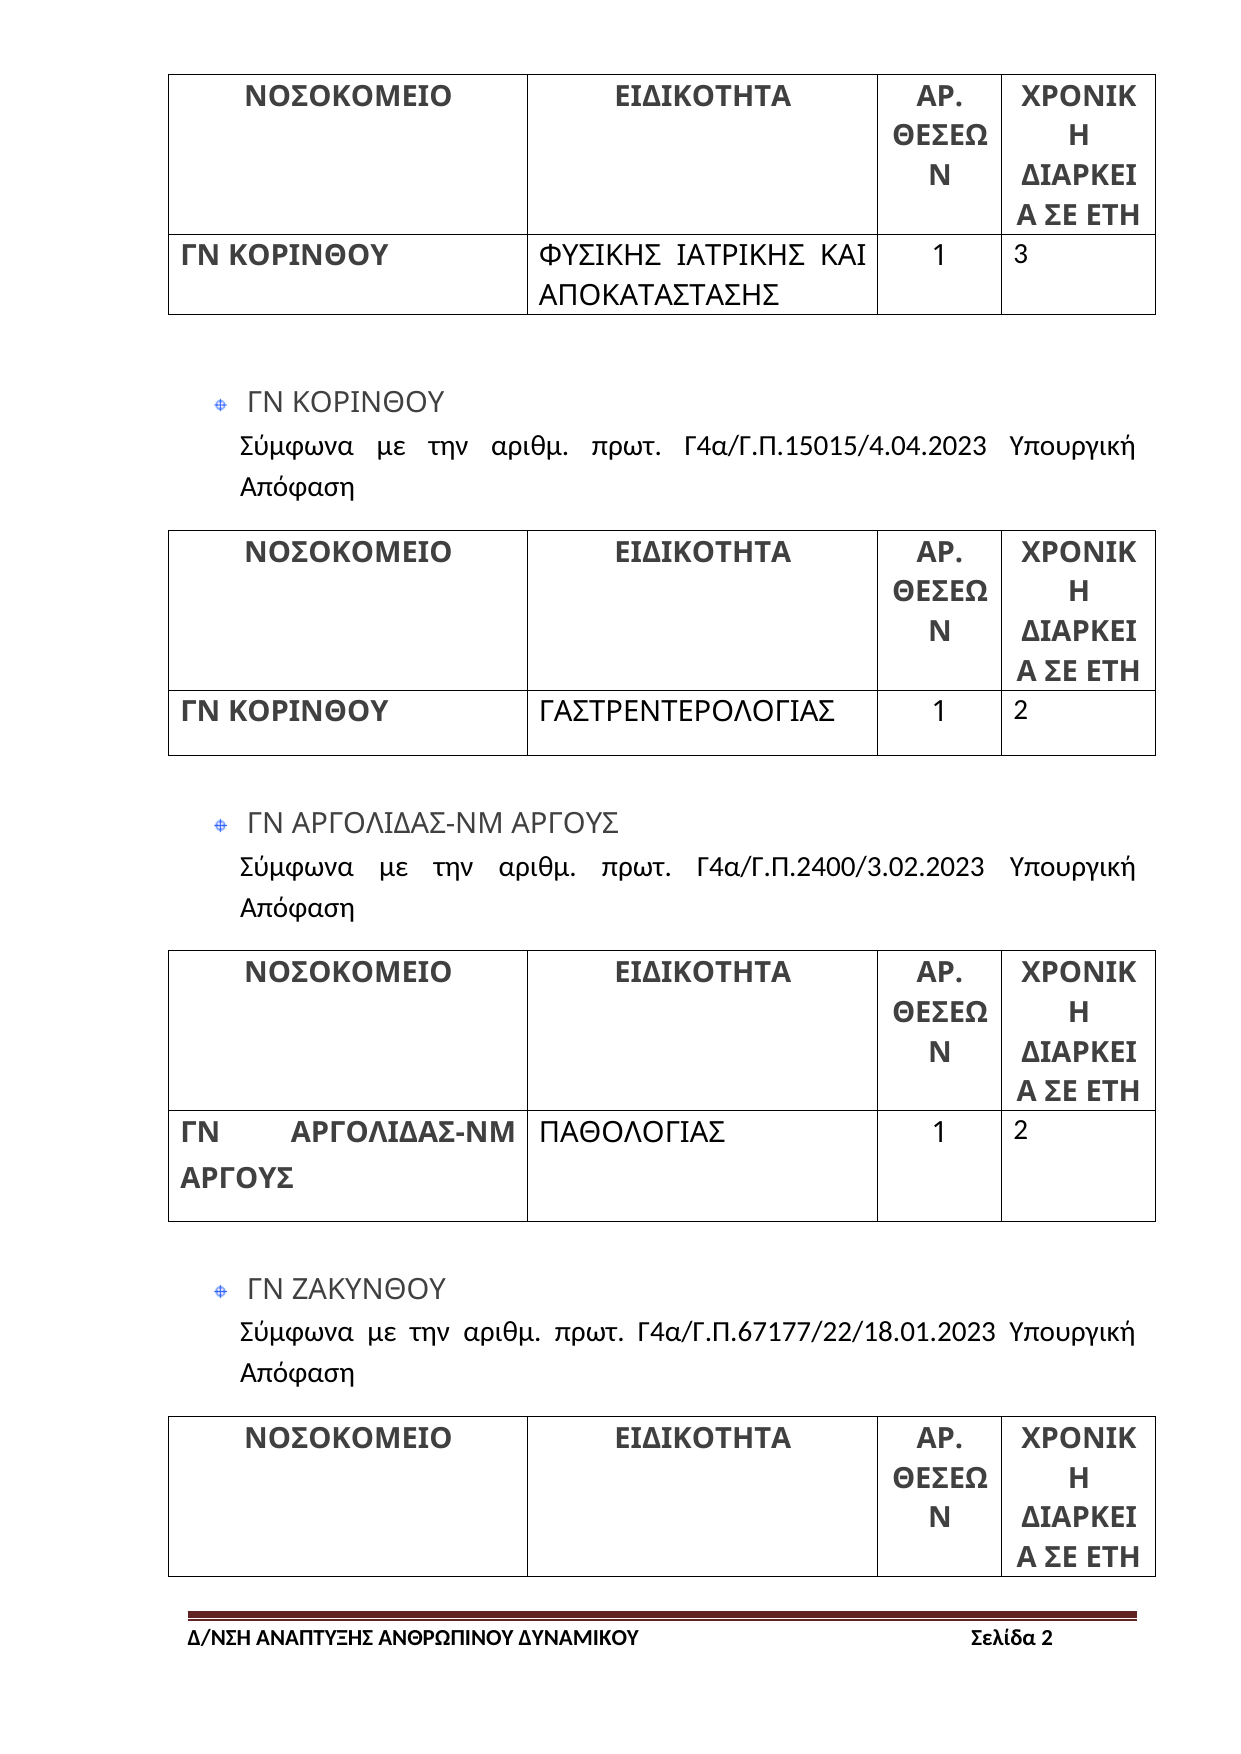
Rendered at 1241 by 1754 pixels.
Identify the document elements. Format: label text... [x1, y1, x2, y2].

table_header ΑΡ. ΘΕΣΕΩΝ [878, 951, 1001, 1110]
table_cell ΓΝ ΚΟΡΙΝΘΟΥ [169, 235, 527, 314]
list Σύμφωνα με την αριθμ. πρωτ. Γ4α/Γ.Π.15015/4.04.2023 Υπουργική Απόφαση [240, 427, 1137, 504]
table_header ΝΟΣΟΚΟΜΕΙΟ [169, 75, 527, 234]
table_header ΕΙΔΙΚΟΤΗΤΑ [528, 75, 877, 234]
list Σύμφωνα με την αριθμ. πρωτ. Γ4α/Γ.Π.2400/3.02.2023 Υπουργική Απόφαση [240, 848, 1137, 924]
list ΓΝ ΚΟΡΙΝΘΟΥ [209, 382, 1137, 421]
table_header ΝΟΣΟΚΟΜΕΙΟ [169, 951, 527, 1110]
table_header ΑΡ. ΘΕΣΕΩΝ [878, 531, 1001, 690]
list ΓΝ ΖΑΚΥΝΘΟΥ [209, 1268, 1137, 1308]
table_header ΕΙΔΙΚΟΤΗΤΑ [528, 1417, 877, 1576]
table_header ΑΡ. ΘΕΣΕΩΝ [878, 75, 1001, 234]
picture [210, 396, 227, 413]
table_cell 1 [878, 1111, 1001, 1221]
table_cell ΠΑΘΟΛΟΓΙΑΣ [528, 1111, 877, 1221]
list Σύμφωνα με την αριθμ. πρωτ. Γ4α/Γ.Π.67177/22/18.01.2023 Υπουργική Απόφαση [240, 1313, 1137, 1390]
table_cell ΦΥΣΙΚΗΣ ΙΑΤΡΙΚΗΣ ΚΑΙ ΑΠΟΚΑΤΑΣΤΑΣΗΣ [528, 235, 877, 314]
picture [210, 1282, 227, 1300]
table_cell 1 [878, 691, 1001, 755]
table_header ΧΡΟΝΙΚΗ ΔΙΑΡΚΕΙΑ ΣΕ ΕΤΗ [1002, 75, 1155, 234]
picture [210, 816, 227, 834]
table_header ΧΡΟΝΙΚΗ ΔΙΑΡΚΕΙΑ ΣΕ ΕΤΗ [1002, 531, 1155, 690]
table_header ΕΙΔΙΚΟΤΗΤΑ [528, 951, 877, 1110]
table_cell 1 [878, 235, 1001, 314]
table_cell ΓΑΣΤΡΕΝΤΕΡΟΛΟΓΙΑΣ [528, 691, 877, 755]
table_header ΑΡ. ΘΕΣΕΩΝ [878, 1417, 1001, 1576]
list ΓΝ ΑΡΓΟΛΙΔΑΣ-ΝΜ ΑΡΓΟΥΣ [209, 802, 1137, 842]
table_cell 3 [1002, 235, 1155, 314]
table_cell ΓΝ ΚΟΡΙΝΘΟΥ [169, 691, 527, 755]
table_cell ΓΝ ΑΡΓΟΛΙΔΑΣ-ΝΜ ΑΡΓΟΥΣ [169, 1111, 527, 1221]
table_header ΕΙΔΙΚΟΤΗΤΑ [528, 531, 877, 690]
table_cell 2 [1002, 691, 1155, 755]
table_header ΧΡΟΝΙΚΗ ΔΙΑΡΚΕΙΑ ΣΕ ΕΤΗ [1002, 1417, 1155, 1576]
table_header ΝΟΣΟΚΟΜΕΙΟ [169, 531, 527, 690]
table_header ΝΟΣΟΚΟΜΕΙΟ [169, 1417, 527, 1576]
table_header ΧΡΟΝΙΚΗ ΔΙΑΡΚΕΙΑ ΣΕ ΕΤΗ [1002, 951, 1155, 1110]
table_cell 2 [1002, 1111, 1155, 1221]
